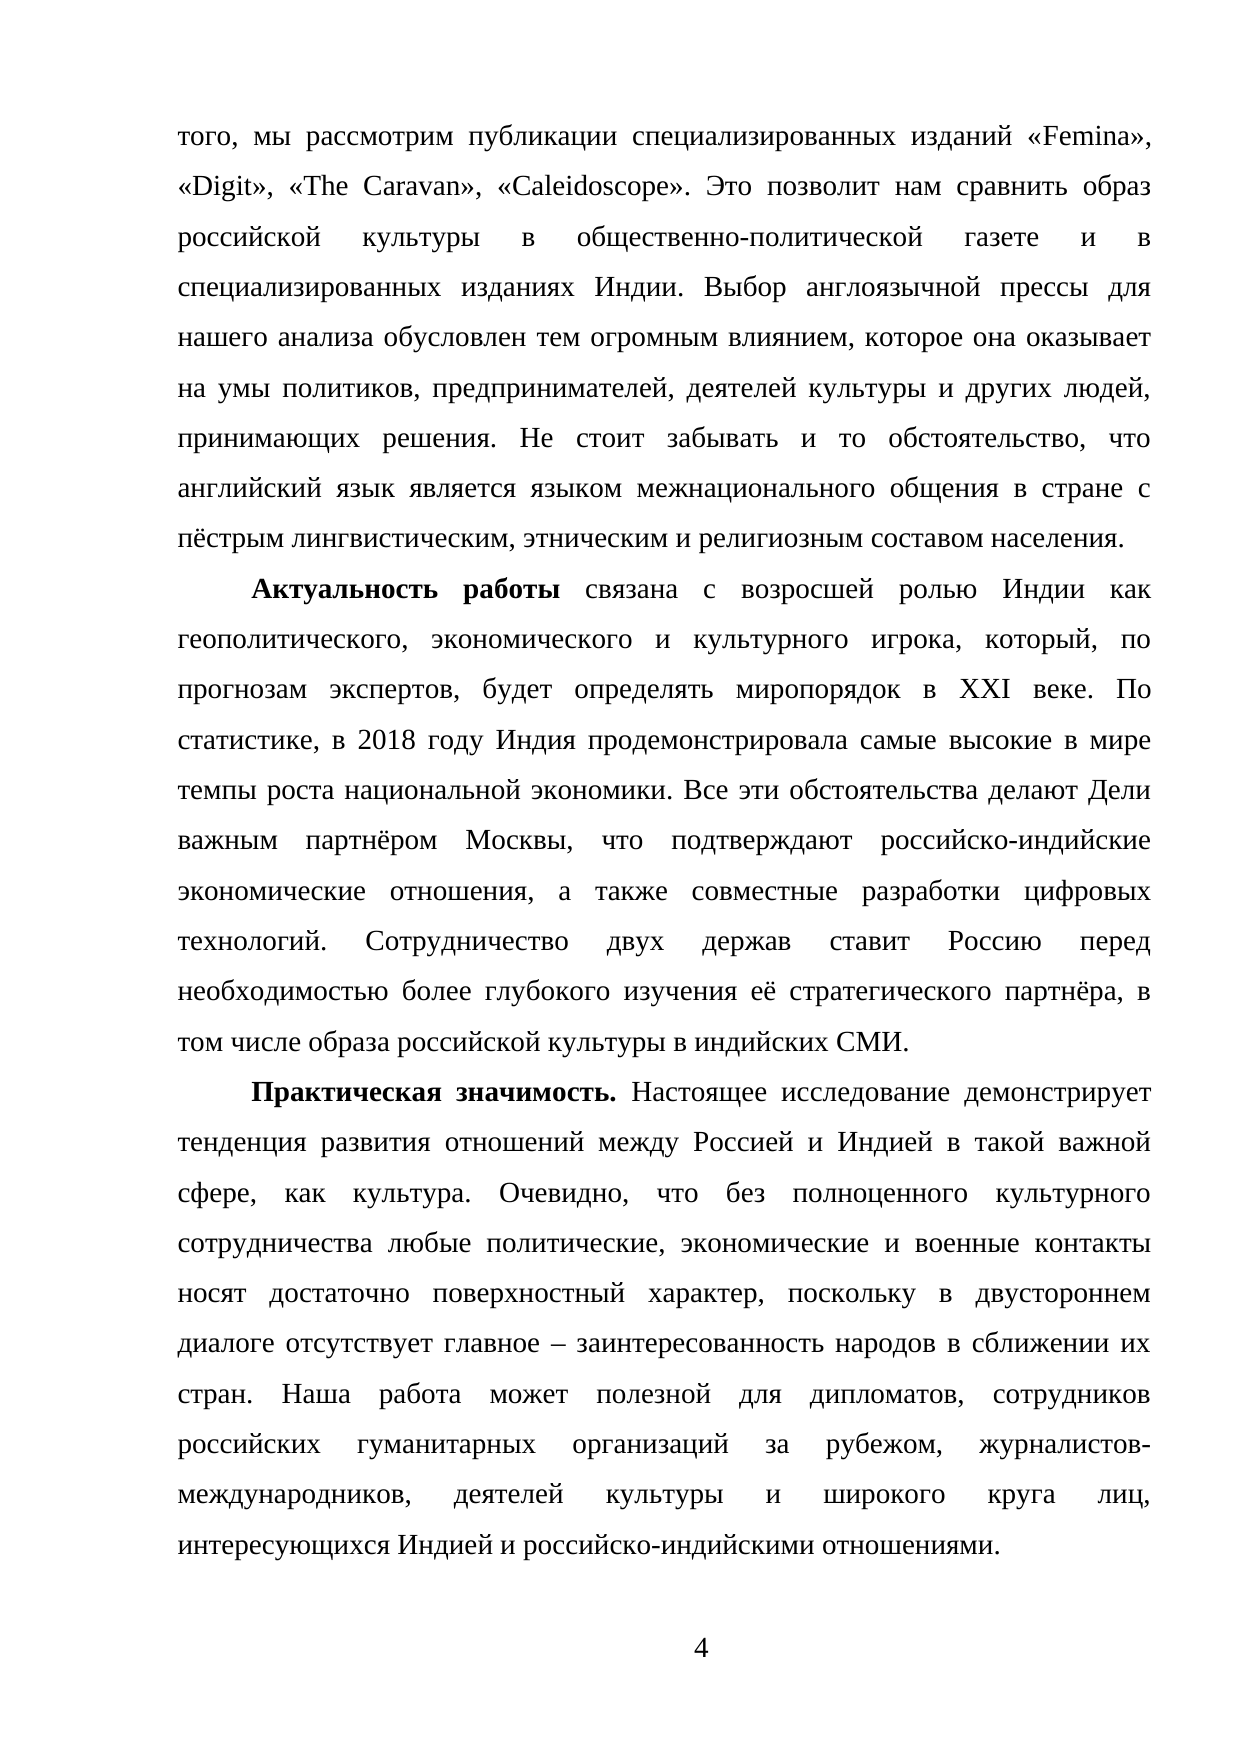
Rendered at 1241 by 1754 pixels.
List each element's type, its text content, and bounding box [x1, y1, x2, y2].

text Актуальность работы связана с возросшей ролью Индии как геополитического, экономического и культурного игрока, который, по прогнозам экспертов, будет определять миропорядок в XXI веке. По статистике, в 2018 году Индия продемонстрировала самые высокие в мире темпы роста национальной экономики. Все эти обстоятельства делают Дели важным партнёром Москвы, что подтверждают российско-индийские экономические отношения, а также совместные разработки цифровых технологий. Сотрудничество двух держав ставит Россию перед необходимостью более глубокого изучения её стратегического партнёра, в том числе образа российской культуры в индийских СМИ. [177, 571, 1152, 1057]
text Практическая значимость. Настоящее исследование демонстрирует тенденция развития отношений между Россией и Индией в такой важной сфере, как культура. Очевидно, что без полноценного культурного сотрудничества любые политические, экономические и военные контакты носят достаточно поверхностный характер, поскольку в двустороннем диалоге отсутствует главное – заинтересованность народов в сближении их стран. Наша работа может полезной для дипломатов, сотрудников российских гуманитарных организаций за рубежом, журналистов-международников, деятелей культуры и широкого круга лиц, интересующихся Индией и российско-индийскими отношениями. [177, 1074, 1152, 1560]
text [177, 118, 1152, 554]
